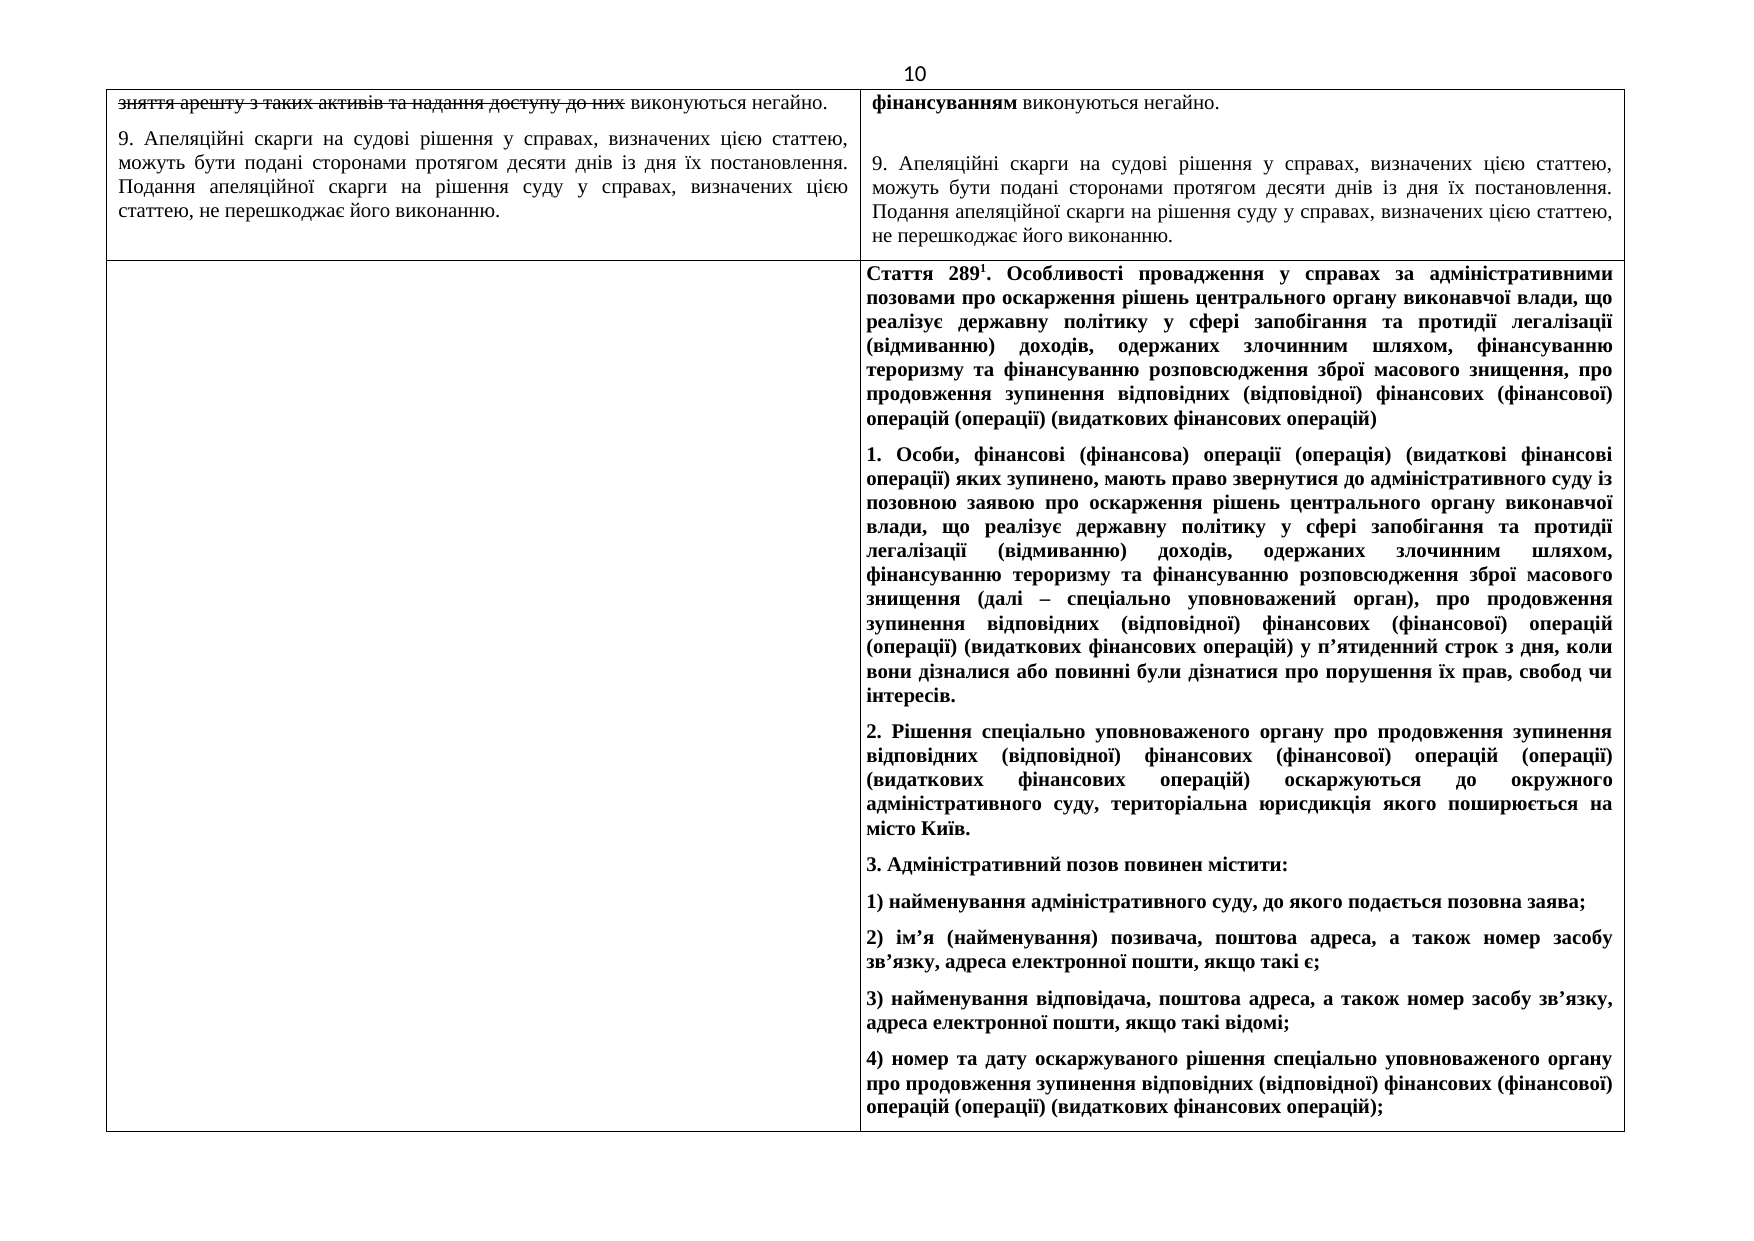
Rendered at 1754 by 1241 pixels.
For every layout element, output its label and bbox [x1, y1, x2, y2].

table_cell [107, 90, 860, 260]
table_cell [107, 261, 860, 1131]
table_cell [861, 90, 1624, 260]
table_cell [861, 261, 1624, 1131]
